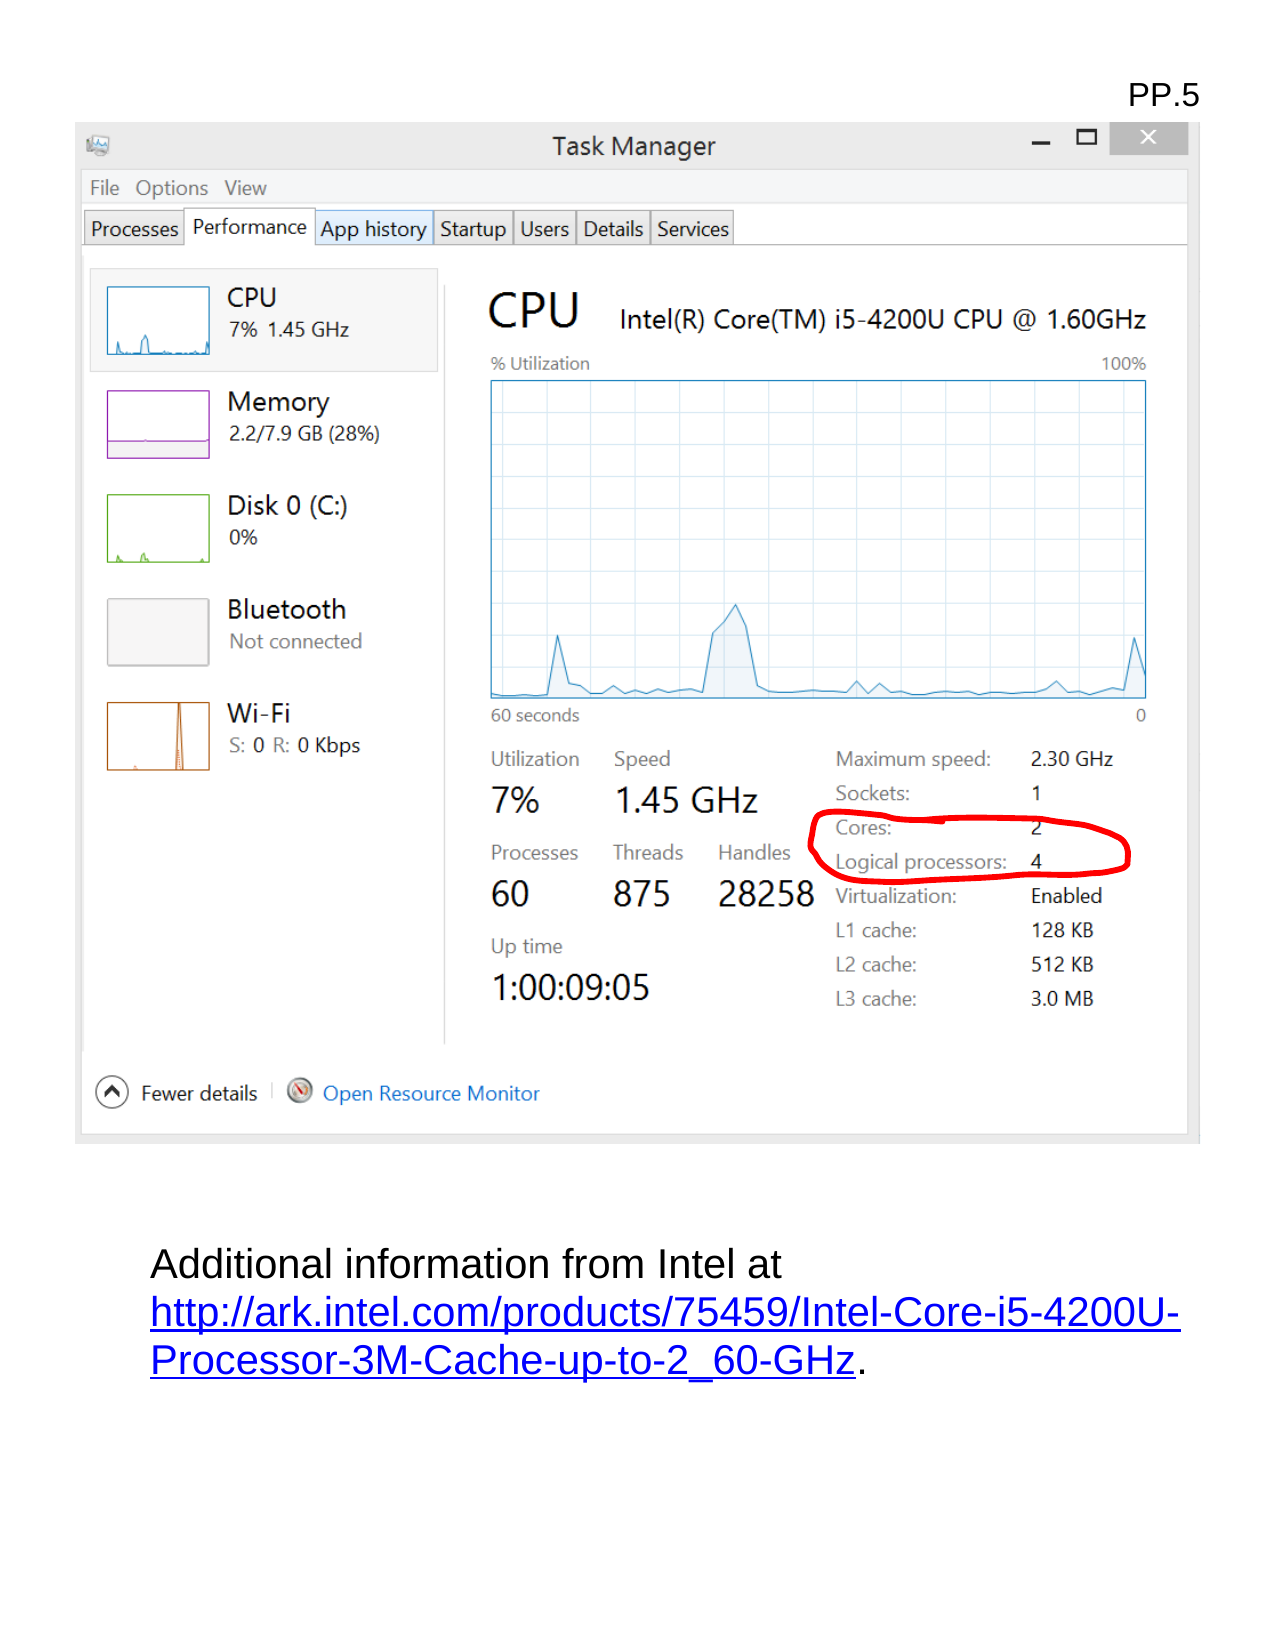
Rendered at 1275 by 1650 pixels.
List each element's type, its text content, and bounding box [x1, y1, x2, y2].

text Additional information from Intel at http://ark.intel.com/products/75459/Intel-Core-i5-4200U-Processor-3M-Cache-up-to-2_60-GHz. [150, 1240, 1200, 1384]
picture [75, 122, 1200, 1144]
